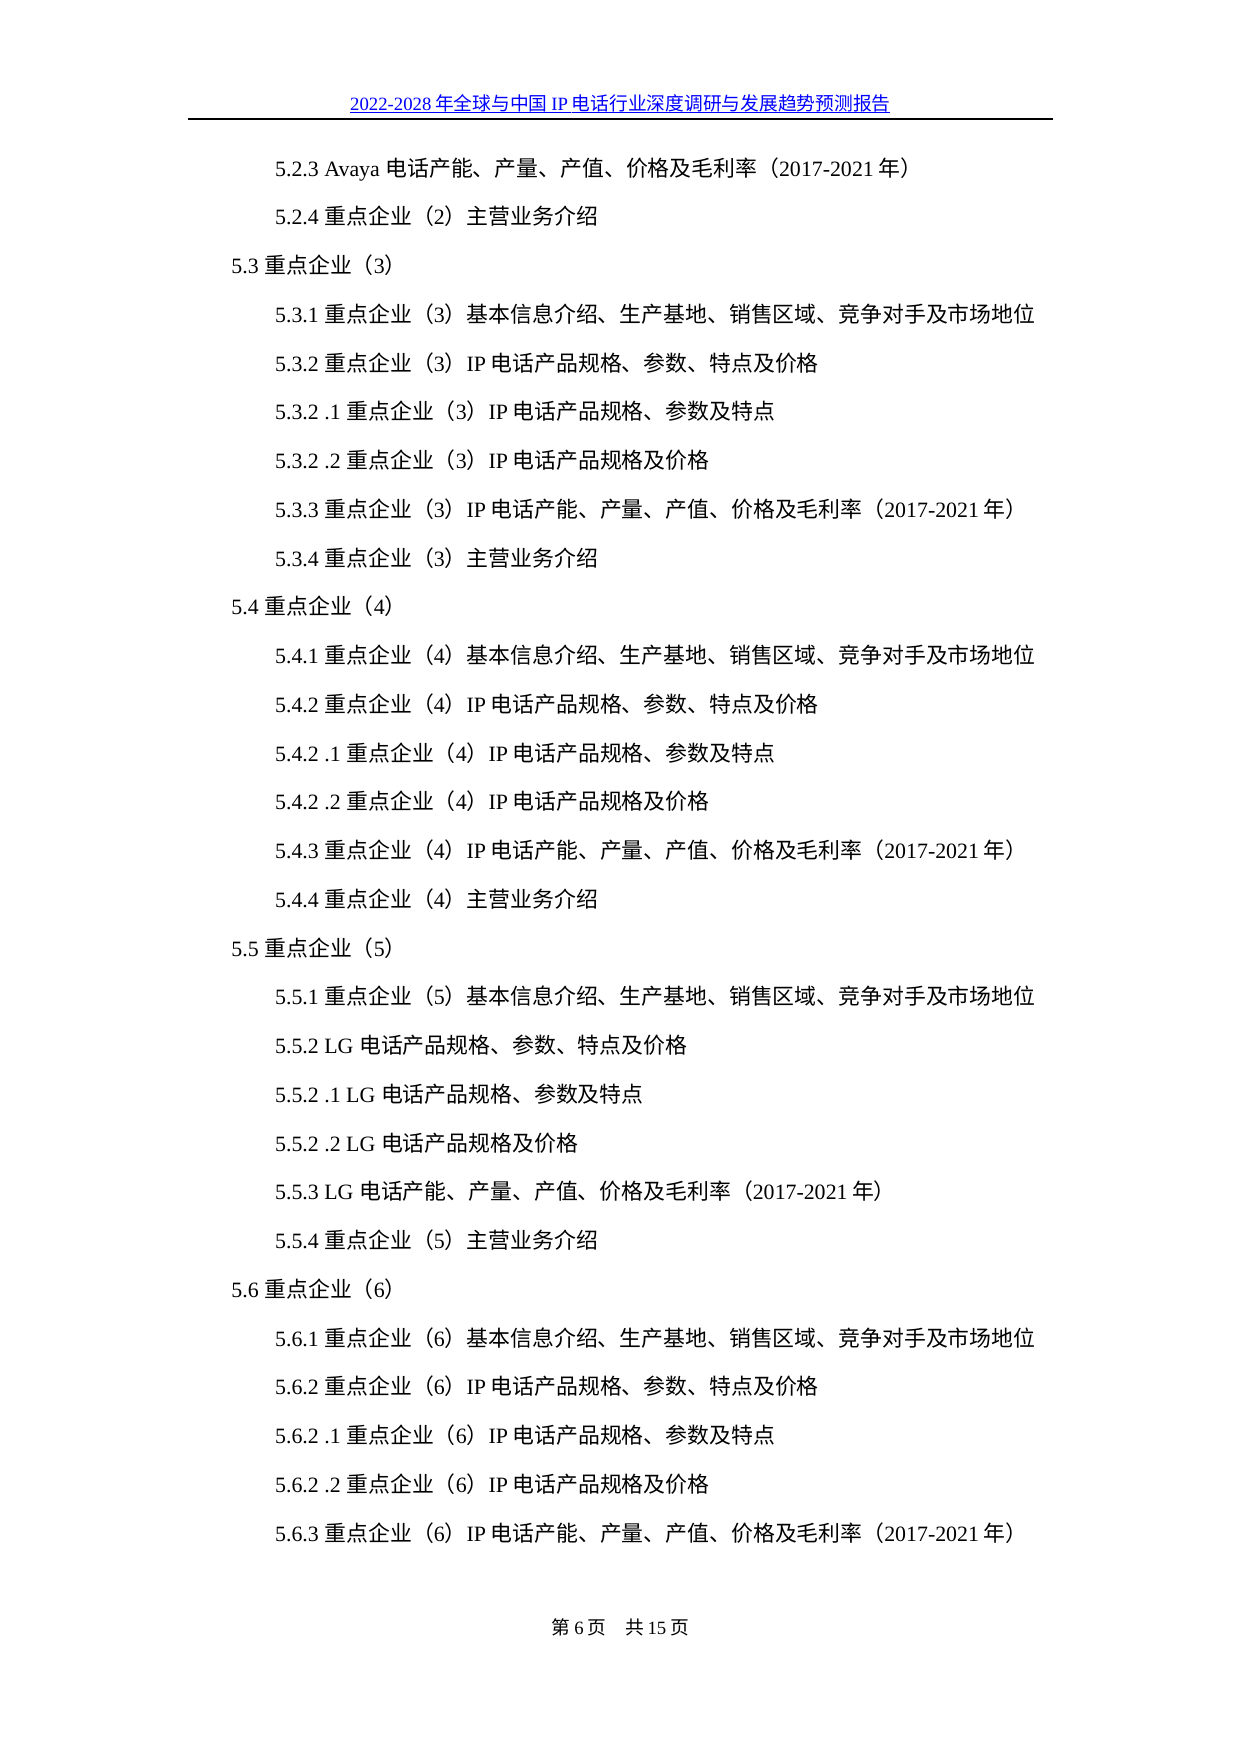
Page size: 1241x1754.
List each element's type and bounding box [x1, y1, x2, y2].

text [187, 150, 1053, 1548]
